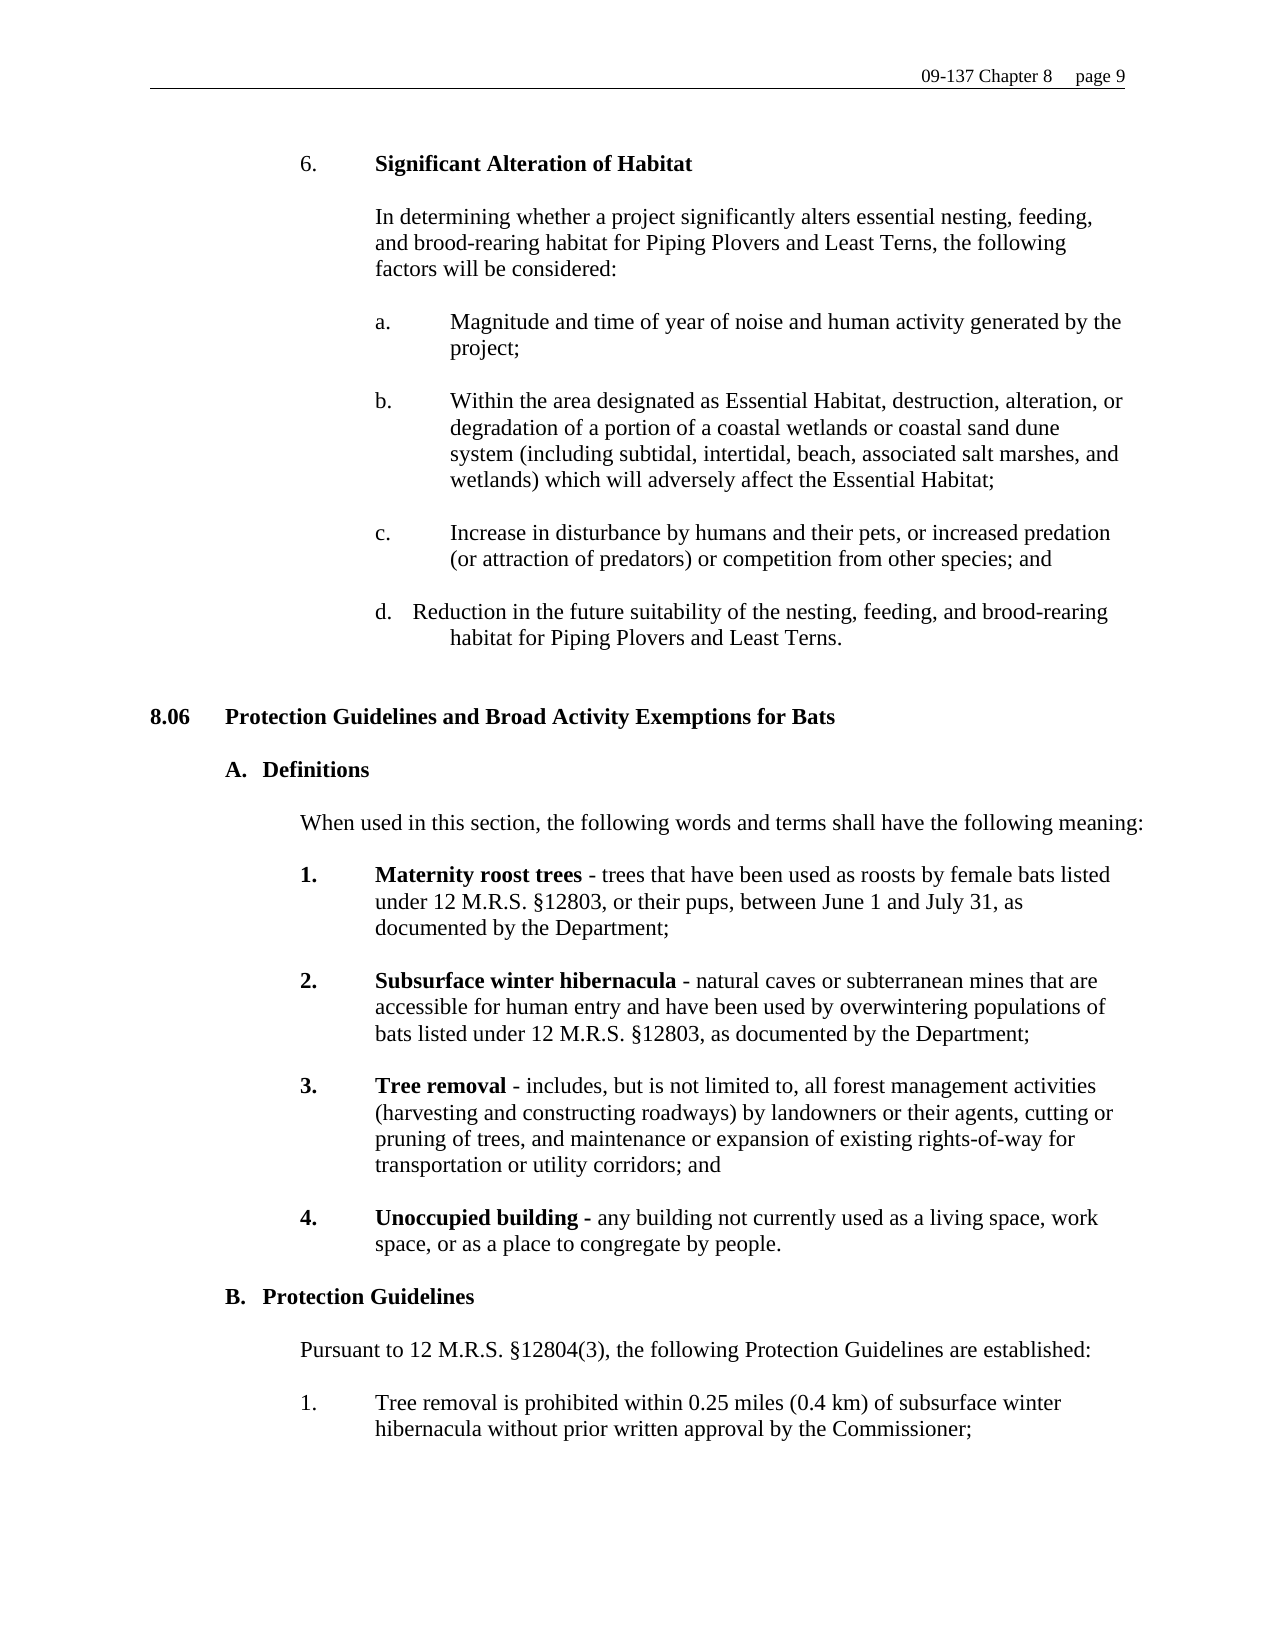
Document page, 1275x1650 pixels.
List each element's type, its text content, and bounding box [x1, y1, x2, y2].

list Tree removal is prohibited within 0.25 miles (0.4 km) of subsurface winter hibernacula without prior written approval by the Commissioner; [300, 1389, 1125, 1441]
text When used in this section, the following words and terms shall have the following meaning: [150, 809, 1162, 835]
text 8.06 Protection Guidelines and Broad Activity Exemptions for Bats [150, 703, 1125, 730]
text Pursuant to 12 M.R.S. §12804(3), the following Protection Guidelines are established: [225, 1336, 1125, 1362]
text 6. Significant Alteration of Habitat [150, 150, 1125, 176]
list Protection Guidelines [225, 1283, 1125, 1309]
list Definitions [225, 756, 1125, 782]
list Maternity roost trees - trees that have been used as roosts by female bats listed under 12 M.R.S. §12803, or their pups, between June 1 and July 31, as documented by the Department; [300, 862, 1125, 941]
text c. Increase in disturbance by humans and their pets, or increased predation (or attraction of predators) or competition from other species; and [150, 519, 1125, 572]
list Tree removal - includes, but is not limited to, all forest management activities (harvesting and constructing roadways) by landowners or their agents, cutting or pruning of trees, and maintenance or expansion of existing rights-of-way for transportation or utility corridors; and [300, 1072, 1125, 1178]
list Subsurface winter hibernacula - natural caves or subterranean mines that are accessible for human entry and have been used by overwintering populations of bats listed under 12 M.R.S. §12803, as documented by the Department; [300, 967, 1125, 1046]
text In determining whether a project significantly alters essential nesting, feeding, and brood-rearing habitat for Piping Plovers and Least Terns, the following factors will be considered: [150, 203, 1125, 282]
list Reduction in the future suitability of the nesting, feeding, and brood-rearing habitat for Piping Plovers and Least Terns. [375, 598, 1125, 651]
text b. Within the area designated as Essential Habitat, destruction, alteration, or degradation of a portion of a coastal wetlands or coastal sand dune system (including subtidal, intertidal, beach, associated salt marshes, and wetlands) which will adversely affect the Essential Habitat; [150, 387, 1125, 493]
text a. Magnitude and time of year of noise and human activity generated by the project; [150, 308, 1125, 361]
list Unoccupied building - any building not currently used as a living space, work space, or as a place to congregate by people. [300, 1204, 1125, 1257]
